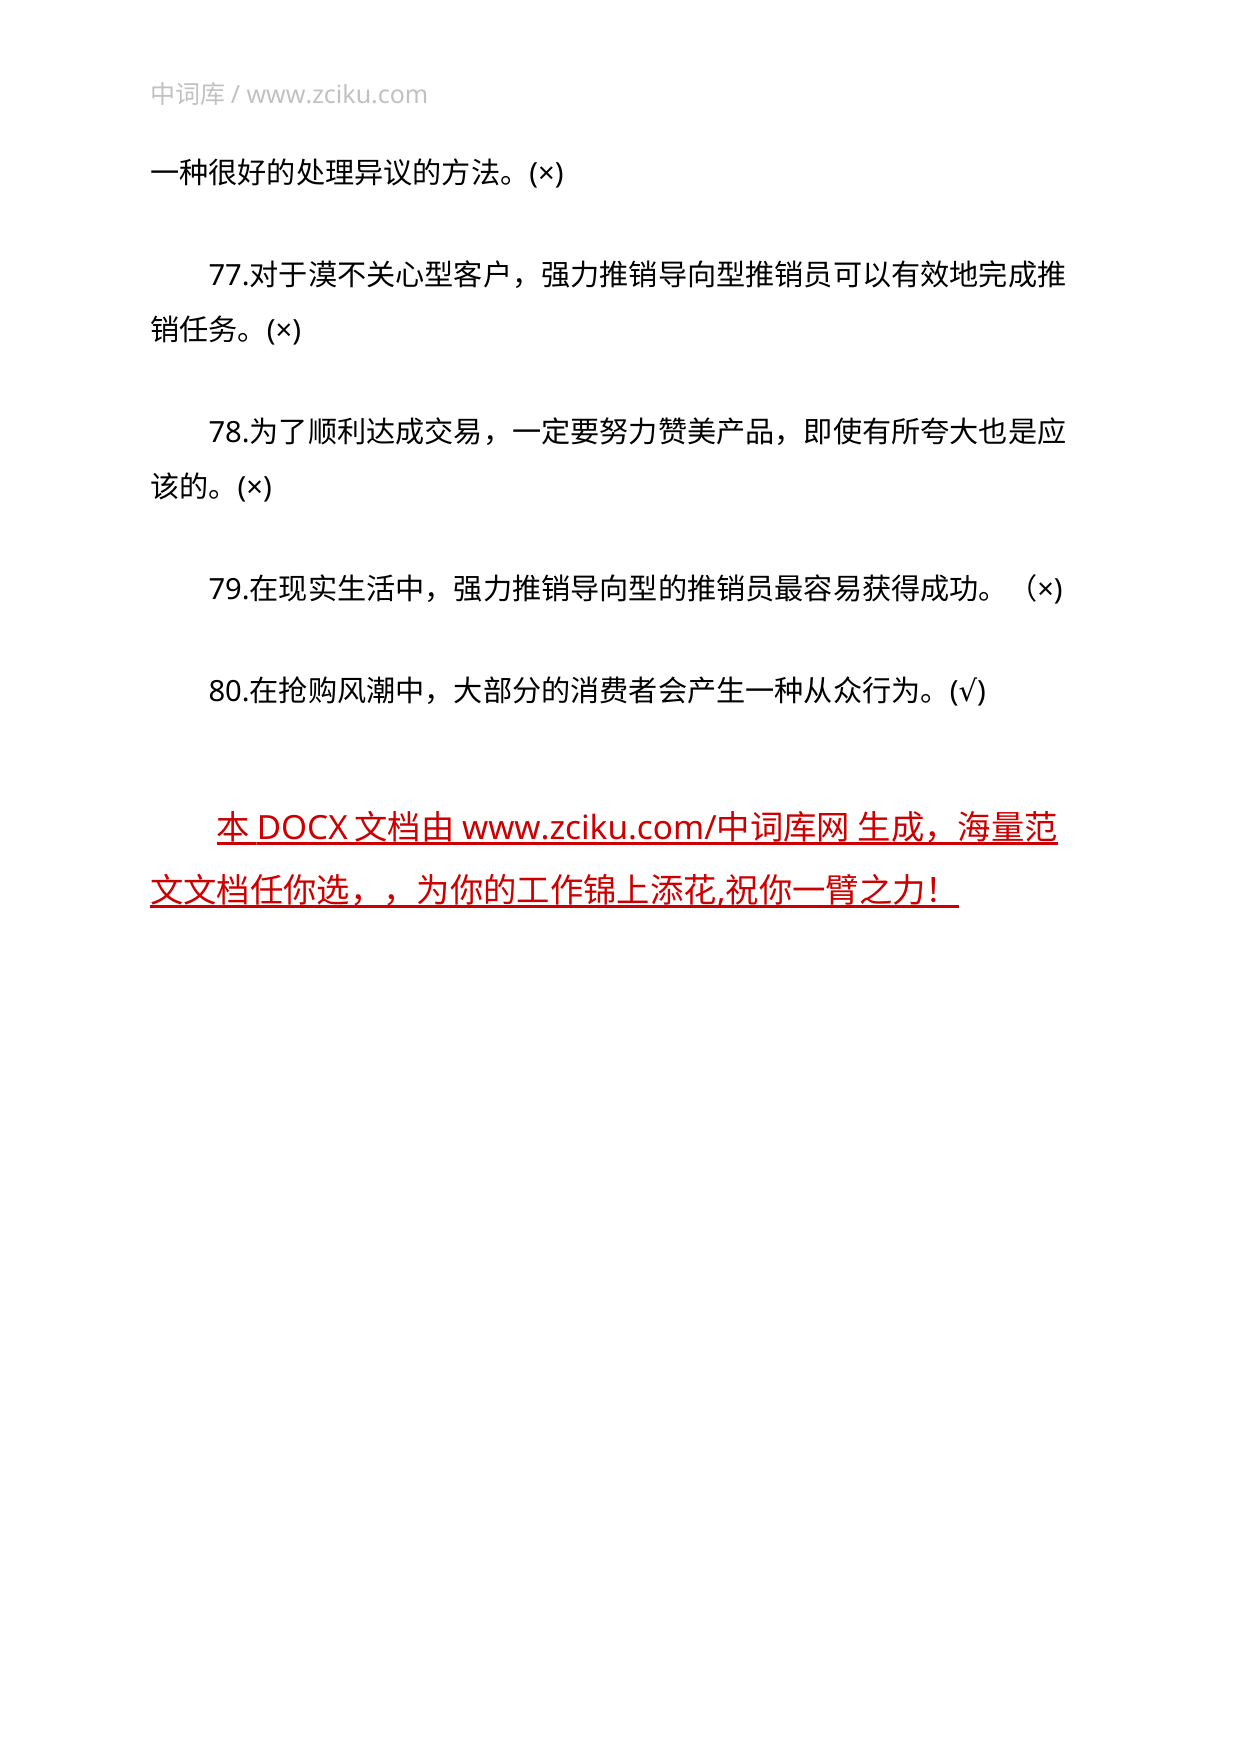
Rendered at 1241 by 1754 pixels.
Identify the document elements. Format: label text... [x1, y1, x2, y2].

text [150, 150, 1090, 192]
text 77.对于漠不关心型客户，强力推销导向型推销员可以有效地完成推销任务。(×) [150, 252, 1090, 349]
text 78.为了顺利达成交易，一定要努力赞美产品，即使有所夸大也是应该的。(×) [150, 409, 1090, 506]
text 79.在现实生活中，强力推销导向型的推销员最容易获得成功。（×) [150, 566, 1090, 608]
text 80.在抢购风潮中，大部分的消费者会产生一种从众行为。(√) [150, 668, 1090, 710]
text 本DOCX文档由 www.zciku.com/中词库网 生成，海量范文文档任你选，，为你的工作锦上添花,祝你一臂之力！ [150, 801, 1090, 912]
